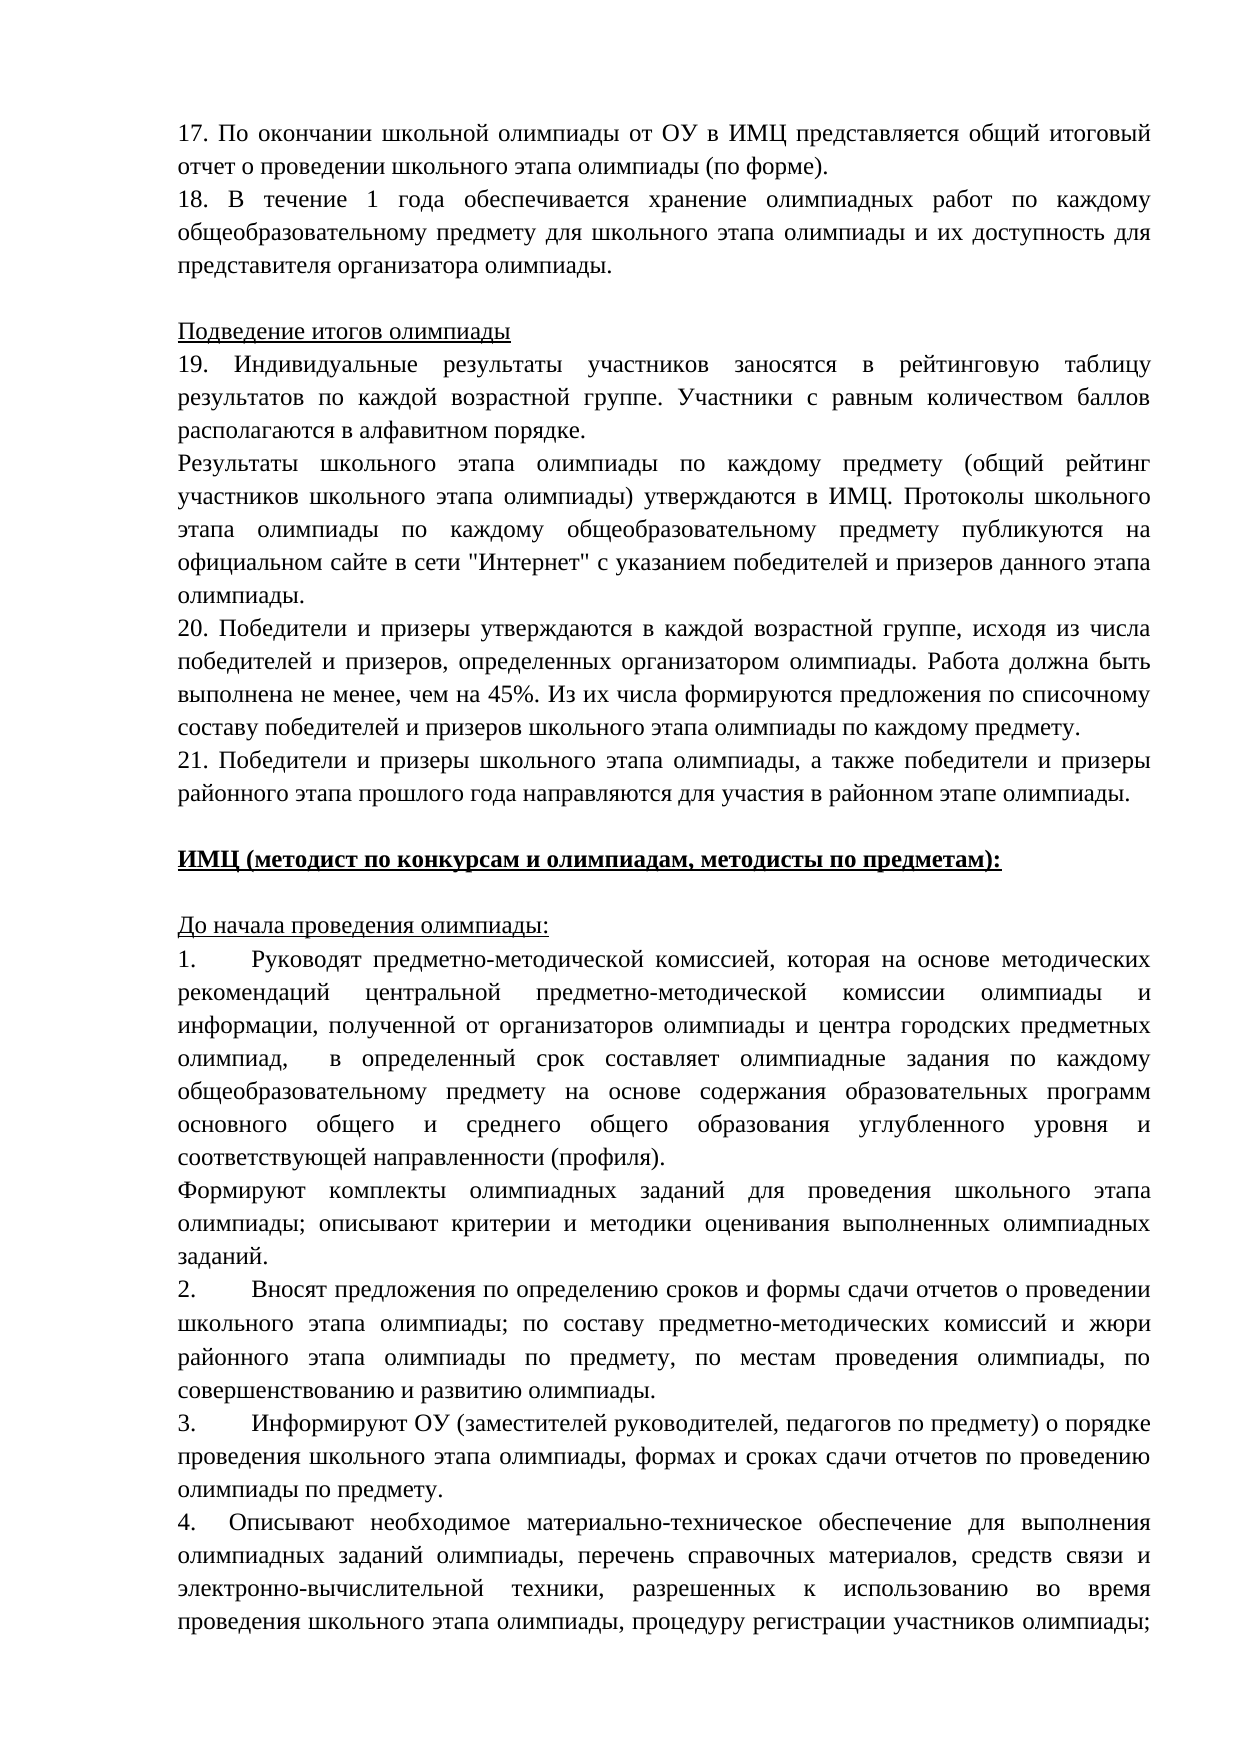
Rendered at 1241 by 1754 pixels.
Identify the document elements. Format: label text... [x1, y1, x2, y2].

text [177, 1507, 1152, 1635]
list Вносят предложения по определению сроков и формы сдачи отчетов о проведении школьного этапа олимпиады; по составу предметно-методических комиссий и жюри районного этапа олимпиады по предмету, по местам проведения олимпиады, по совершенствованию и развитию олимпиады. [177, 1274, 1152, 1404]
text 21. Победители и призеры школьного этапа олимпиады, а также победители и призеры районного этапа прошлого года направляются для участия в районном этапе олимпиады. [177, 746, 1152, 807]
text Формируют комплекты олимпиадных заданий для проведения школьного этапа олимпиады; описывают критерии и методики оценивания выполненных олимпиадных заданий. [177, 1175, 1152, 1269]
list Руководят предметно-методической комиссией, которая на основе методических рекомендаций центральной предметно-методической комиссии олимпиады и информации, полученной от организаторов олимпиады и центра городских предметных олимпиад, в определенный срок составляет олимпиадные задания по каждому общеобразовательному предмету на основе содержания образовательных программ основного общего и среднего общего образования углубленного уровня и соответствующей направленности (профиля). [177, 944, 1152, 1171]
text Подведение итогов олимпиады [177, 316, 1152, 345]
list Информируют ОУ (заместителей руководителей, педагогов по предмету) о порядке проведения школьного этапа олимпиады, формах и сроках сдачи отчетов по проведению олимпиады по предмету. [177, 1408, 1152, 1503]
text До начала проведения олимпиады: [177, 911, 1152, 939]
text Результаты школьного этапа олимпиады по каждому предмету (общий рейтинг участников школьного этапа олимпиады) утверждаются в ИМЦ. Протоколы школьного этапа олимпиады по каждому общеобразовательному предмету публикуются на официальном сайте в сети "Интернет" с указанием победителей и призеров данного этапа олимпиады. [177, 448, 1152, 609]
text 17. По окончании школьной олимпиады от ОУ в ИМЦ представляется общий итоговый отчет о проведении школьного этапа олимпиады (по форме). [177, 118, 1152, 180]
text ИМЦ (методист по конкурсам и олимпиадам, методисты по предметам): [177, 844, 1152, 873]
text 20. Победители и призеры утверждаются в каждой возрастной группе, исходя из числа победителей и призеров, определенных организатором олимпиады. Работа должна быть выполнена не менее, чем на 45%. Из их числа формируются предложения по списочному составу победителей и призеров школьного этапа олимпиады по каждому предмету. [177, 613, 1152, 741]
text 18. В течение 1 года обеспечивается хранение олимпиадных работ по каждому общеобразовательному предмету для школьного этапа олимпиады и их доступность для представителя организатора олимпиады. [177, 184, 1152, 279]
text 19. Индивидуальные результаты участников заносятся в рейтинговую таблицу результатов по каждой возрастной группе. Участники с равным количеством баллов располагаются в алфавитном порядке. [177, 349, 1152, 444]
